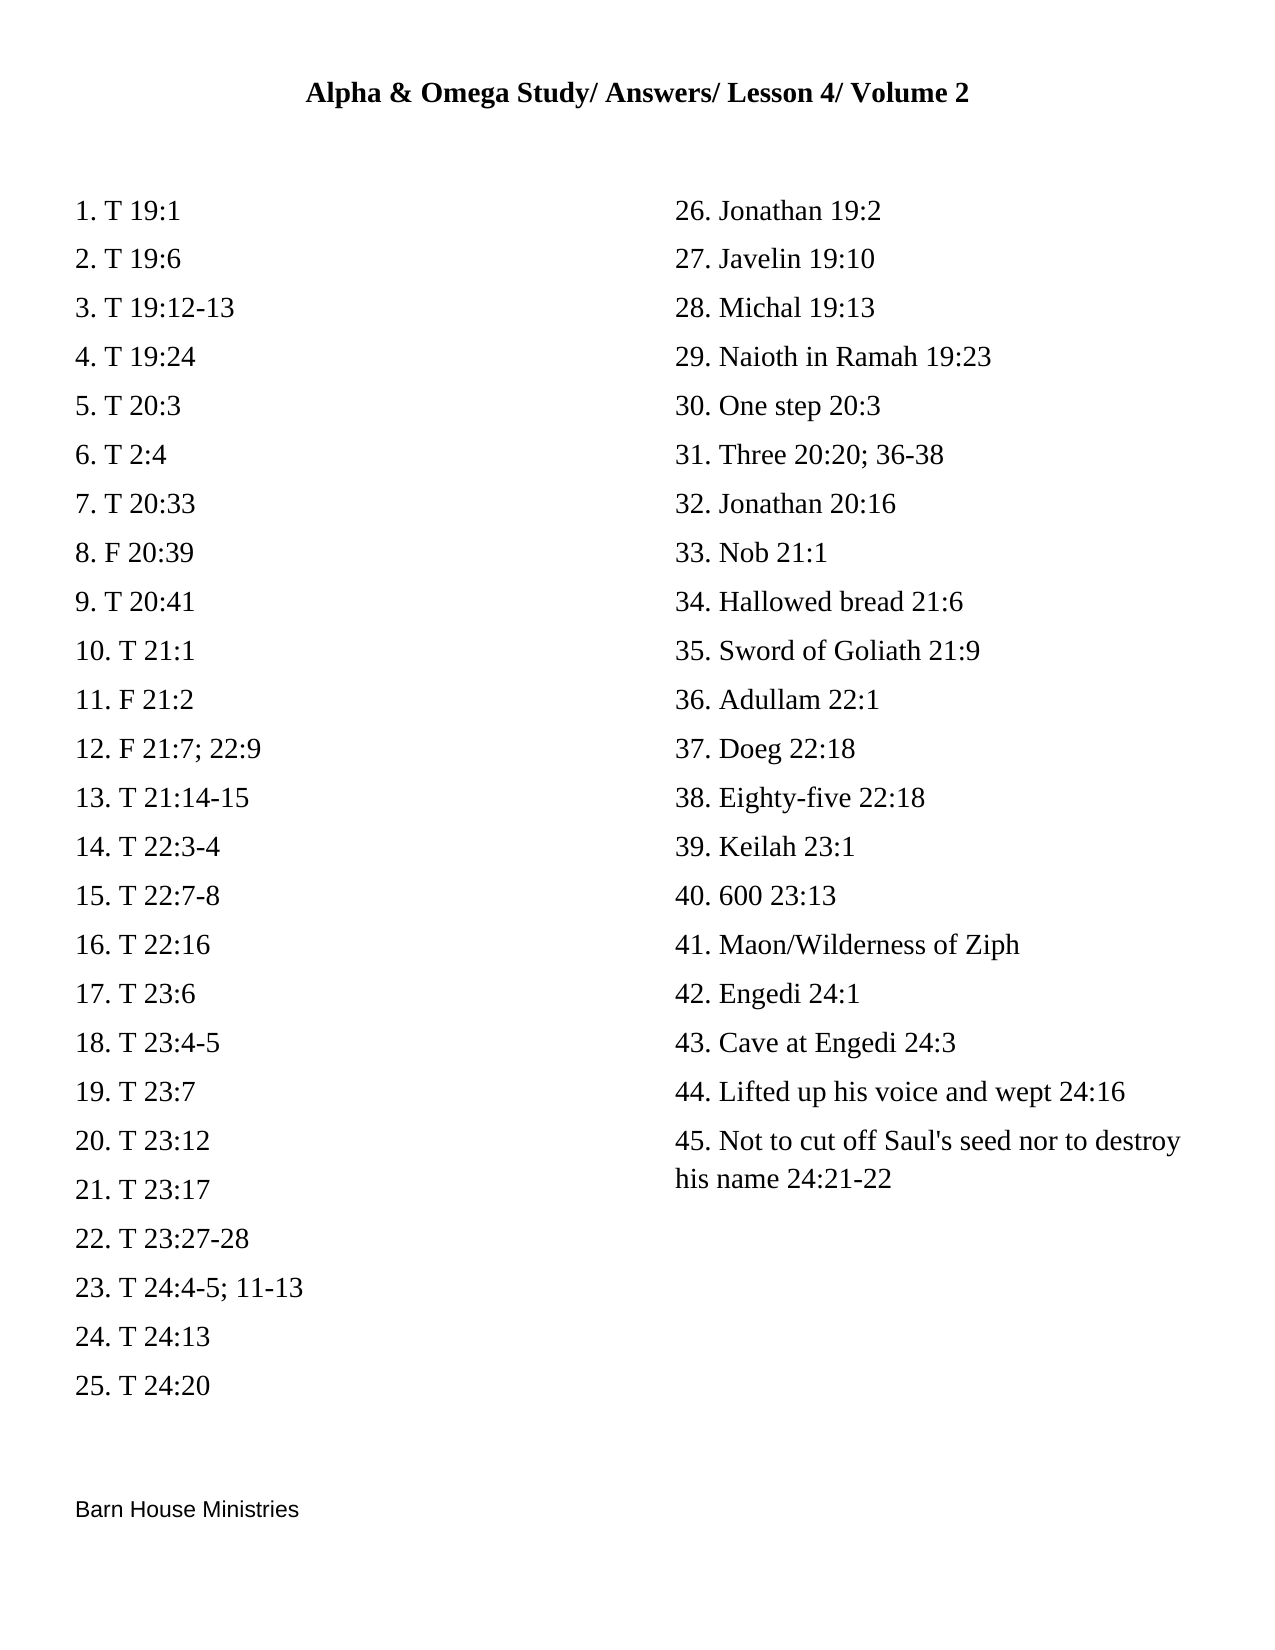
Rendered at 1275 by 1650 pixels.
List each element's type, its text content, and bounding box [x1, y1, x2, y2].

text 35. Sword of Goliath 21:9 [675, 633, 1200, 667]
text 32. Jonathan 20:16 [675, 486, 1200, 520]
text 22. T 23:27-28 [75, 1221, 600, 1254]
text 30. One step 20:3 [675, 388, 1200, 422]
text 14. T 22:3-4 [75, 829, 600, 863]
text 10. T 21:1 [75, 633, 600, 667]
text 3. T 19:12-13 [75, 291, 600, 324]
text 4. T 19:24 [75, 339, 600, 373]
text 38. Eighty-five 22:18 [675, 780, 1200, 814]
text 18. T 23:4-5 [75, 1025, 600, 1058]
text 23. T 24:4-5; 11-13 [75, 1270, 600, 1303]
text 28. Michal 19:13 [675, 291, 1200, 324]
text 40. 600 23:13 [675, 878, 1200, 912]
text 2. T 19:6 [75, 242, 600, 275]
text 24. T 24:13 [75, 1319, 600, 1352]
text 12. F 21:7; 22:9 [75, 731, 600, 765]
text 37. Doeg 22:18 [675, 731, 1200, 765]
text 20. T 23:12 [75, 1123, 600, 1156]
text 44. Lifted up his voice and wept 24:16 [675, 1074, 1200, 1107]
text 43. Cave at Engedi 24:3 [675, 1025, 1200, 1058]
text 45. Not to cut off Saul's seed nor to destroy his name 24:21-22 [675, 1123, 1200, 1195]
text 34. Hallowed bread 21:6 [675, 584, 1200, 618]
text 13. T 21:14-15 [75, 780, 600, 814]
text 17. T 23:6 [75, 976, 600, 1009]
text 29. Naioth in Ramah 19:23 [675, 339, 1200, 373]
text 5. T 20:3 [75, 388, 600, 422]
text 1. T 19:1 [75, 193, 600, 226]
text 6. T 2:4 [75, 437, 600, 471]
text 27. Javelin 19:10 [675, 242, 1200, 275]
text 41. Maon/Wilderness of Ziph [675, 927, 1200, 961]
text 11. F 21:2 [75, 682, 600, 716]
text 33. Nob 21:1 [675, 535, 1200, 569]
text 19. T 23:7 [75, 1074, 600, 1107]
text Alpha & Omega Study/ Answers/ Lesson 4/ Volume 2 [75, 75, 1200, 108]
text 31. Three 20:20; 36-38 [675, 437, 1200, 471]
text 9. T 20:41 [75, 584, 600, 618]
text 25. T 24:20 [75, 1368, 600, 1401]
text 42. Engedi 24:1 [675, 976, 1200, 1009]
text 7. T 20:33 [75, 486, 600, 520]
text 16. T 22:16 [75, 927, 600, 961]
text 21. T 23:17 [75, 1172, 600, 1205]
text 36. Adullam 22:1 [675, 682, 1200, 716]
text 15. T 22:7-8 [75, 878, 600, 912]
text 8. F 20:39 [75, 535, 600, 569]
text 26. Jonathan 19:2 [675, 193, 1200, 226]
text 39. Keilah 23:1 [675, 829, 1200, 863]
